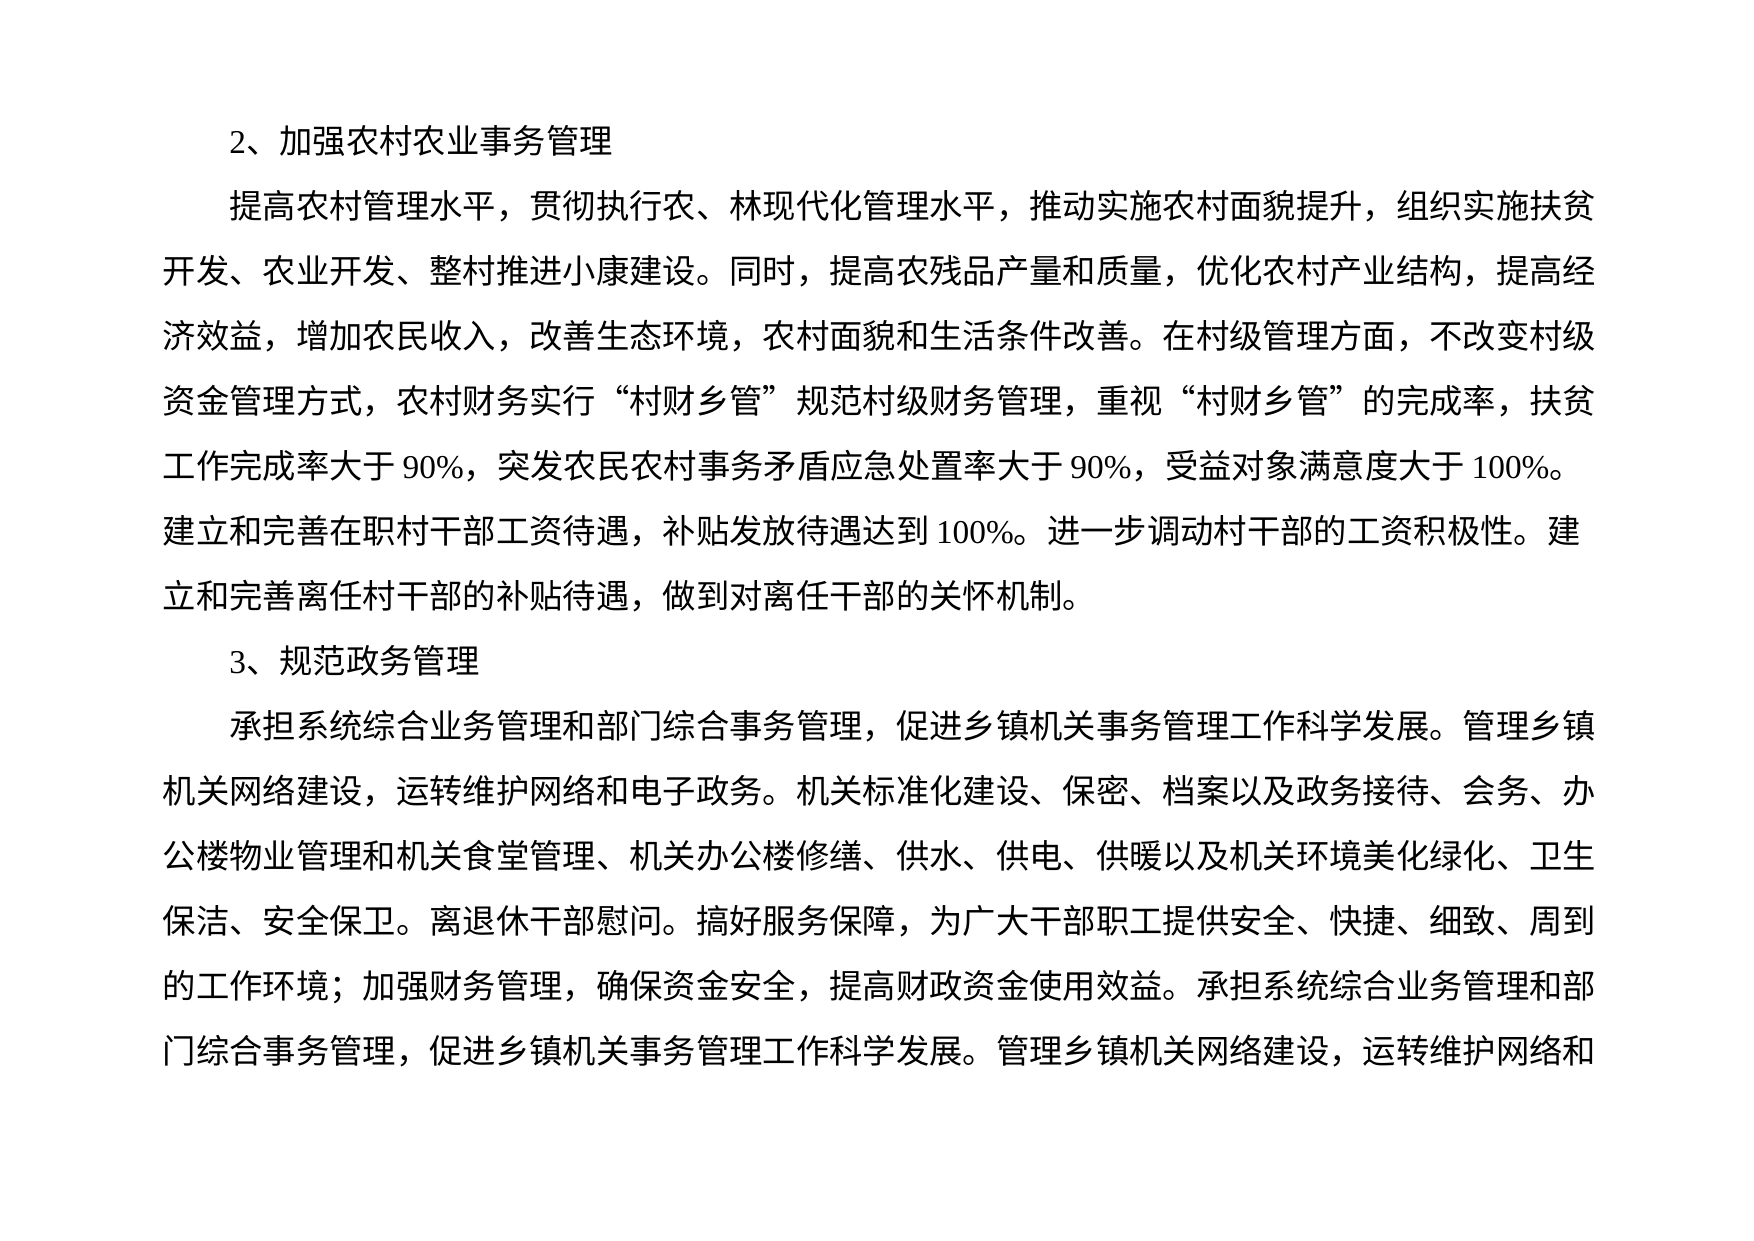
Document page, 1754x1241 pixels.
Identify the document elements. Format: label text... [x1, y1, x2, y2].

text 提高农村管理水平，贯彻执行农、林现代化管理水平，推动实施农村面貌提升，组织实施扶贫开发、农业开发、整村推进小康建设。同时，提高农残品产量和质量，优化农村产业结构，提高经济效益，增加农民收入，改善生态环境，农村面貌和生活条件改善。在村级管理方面，不改变村级资金管理方式，农村财务实行“村财乡管”规范村级财务管理，重视“村财乡管”的完成率，扶贫工作完成率大于90%，突发农民农村事务矛盾应急处置率大于90%，受益对象满意度大于100%。建立和完善在职村干部工资待遇，补贴发放待遇达到100%。进一步调动村干部的工资积极性。建立和完善离任村干部的补贴待遇，做到对离任干部的关怀机制。 [162, 171, 1612, 626]
text 3、规范政务管理 [162, 626, 1612, 691]
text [162, 691, 1612, 1081]
text 2、加强农村农业事务管理 [162, 106, 1612, 171]
